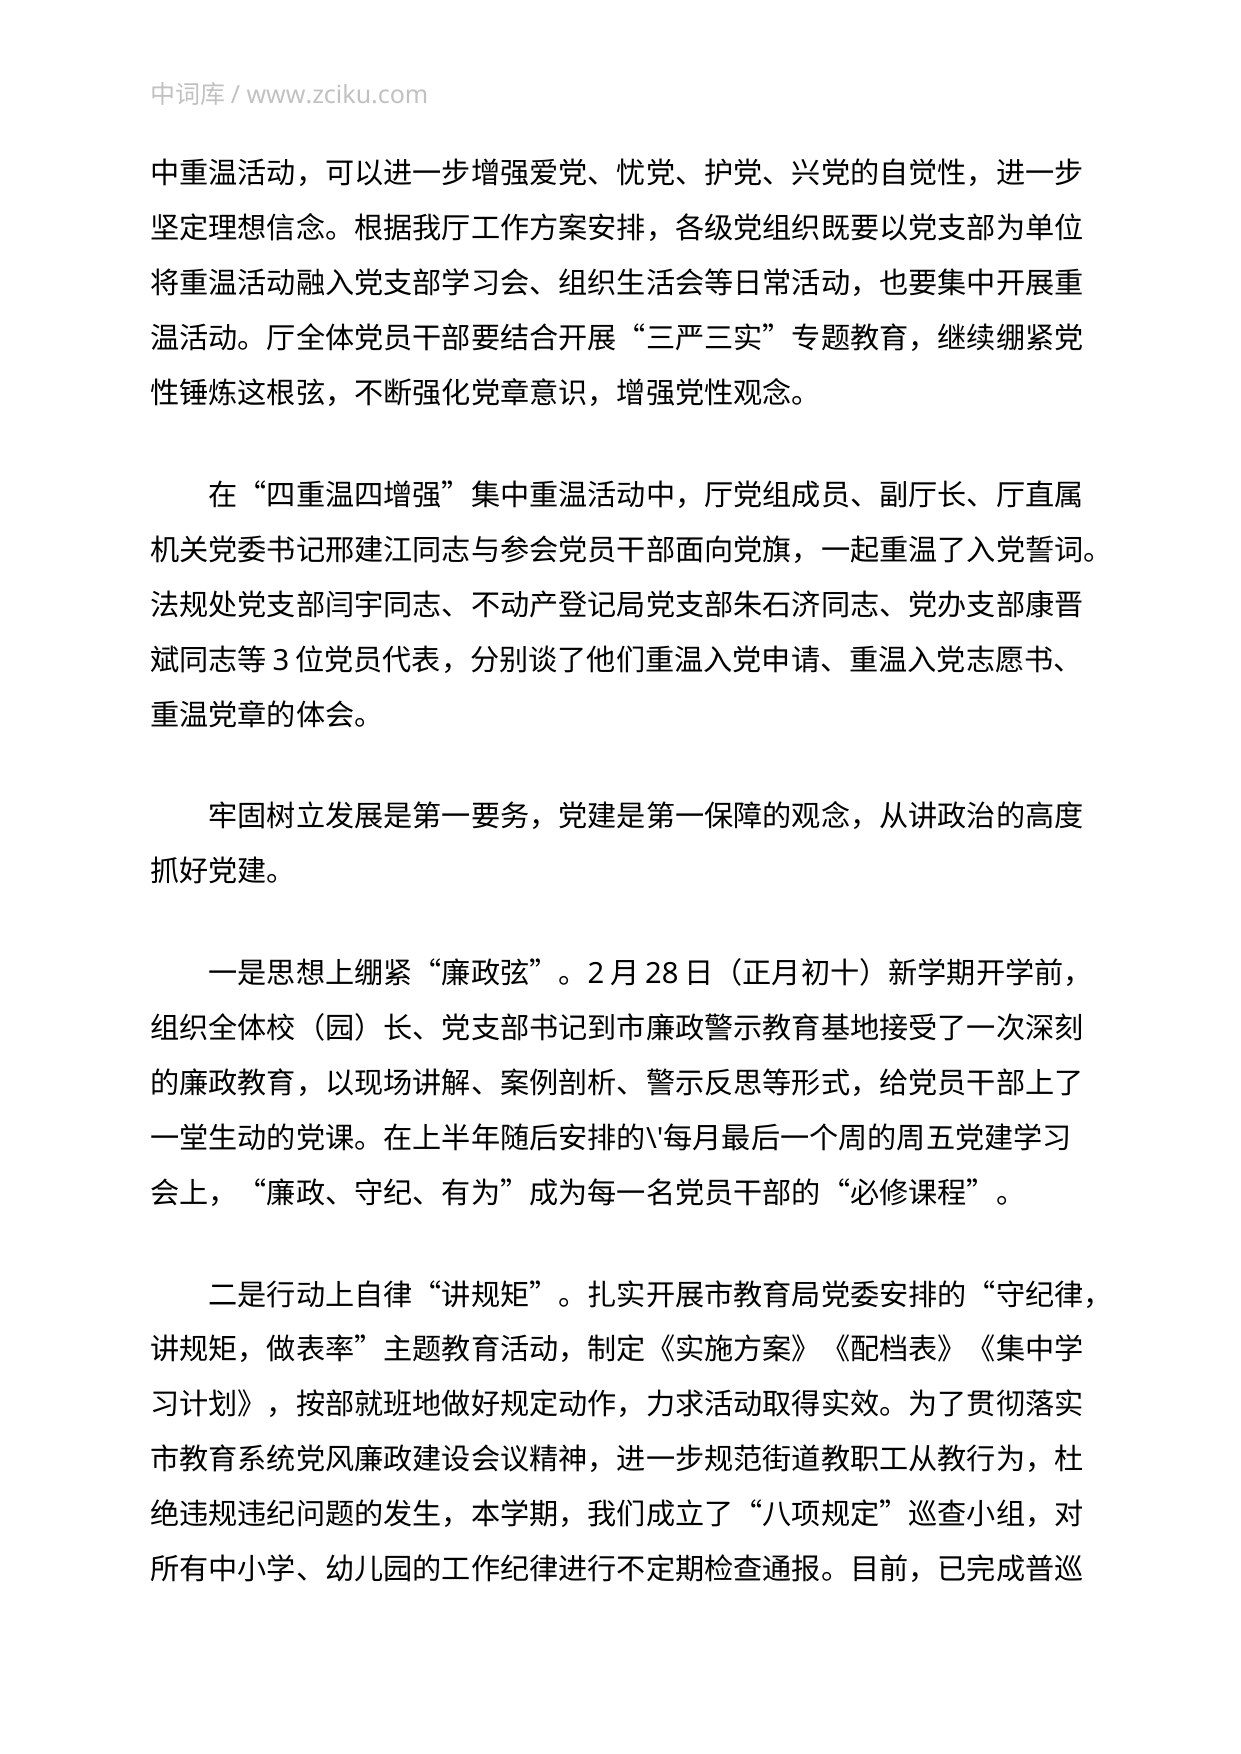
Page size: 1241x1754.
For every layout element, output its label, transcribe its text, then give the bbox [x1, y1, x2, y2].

text 牢固树立发展是第一要务，党建是第一保障的观念，从讲政治的高度抓好党建。 [150, 793, 1090, 890]
text 一是思想上绷紧“廉政弦”。2月28日（正月初十）新学期开学前，组织全体校（园）长、党支部书记到市廉政警示教育基地接受了一次深刻的廉政教育，以现场讲解、案例剖析、警示反思等形式，给党员干部上了一堂生动的党课。在上半年随后安排的\'每月最后一个周的周五党建学习会上，“廉政、守纪、有为”成为每一名党员干部的“必修课程”。 [150, 949, 1090, 1212]
text 在“四重温四增强”集中重温活动中，厅党组成员、副厅长、厅直属机关党委书记邢建江同志与参会党员干部面向党旗，一起重温了入党誓词。法规处党支部闫宇同志、不动产登记局党支部朱石济同志、党办支部康晋斌同志等3位党员代表，分别谈了他们重温入党申请、重温入党志愿书、重温党章的体会。 [150, 471, 1090, 733]
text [150, 1271, 1090, 1588]
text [150, 150, 1090, 412]
